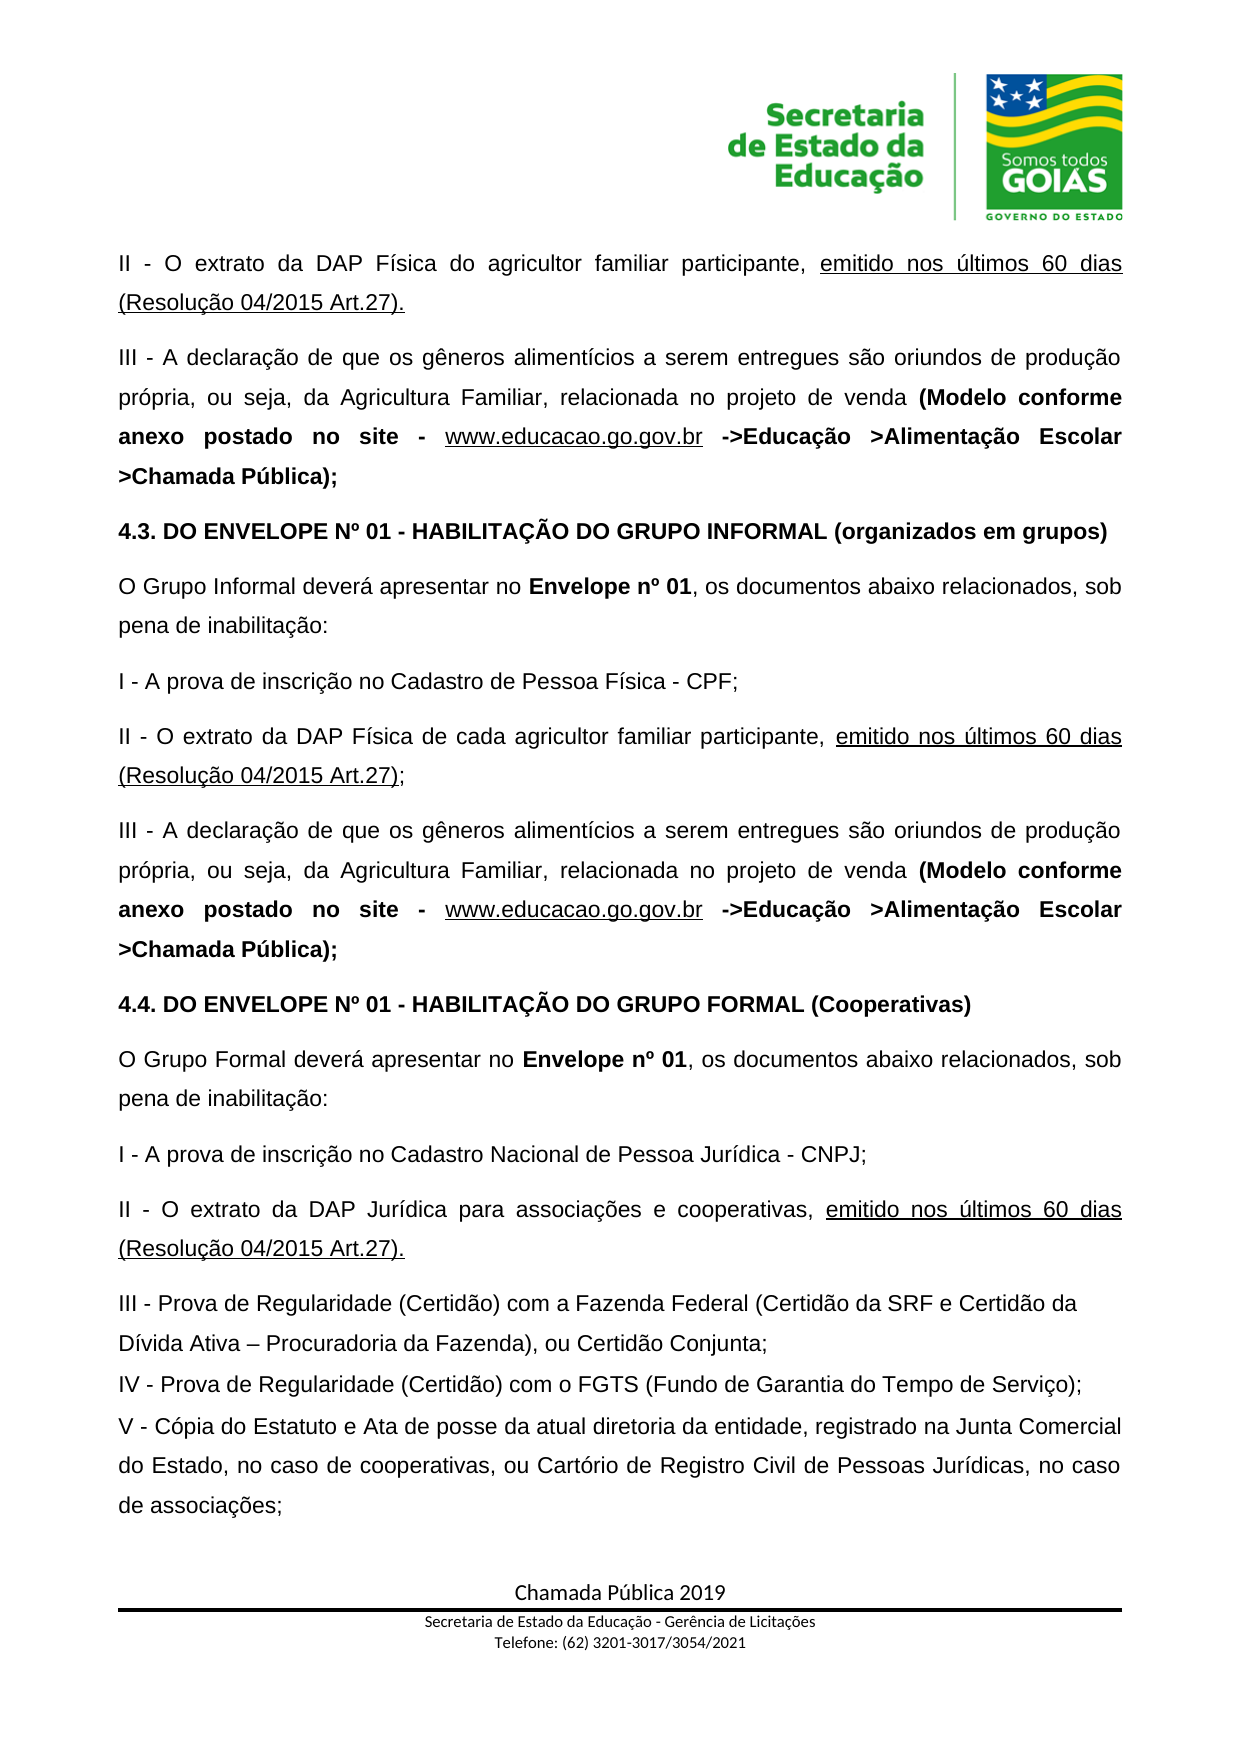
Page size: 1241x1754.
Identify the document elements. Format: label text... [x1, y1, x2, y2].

text IV - Prova de Regularidade (Certidão) com o FGTS (Fundo de Garantia do Tempo de Serviço); [118, 1371, 1122, 1398]
text O Grupo Formal deverá apresentar no Envelope nº 01, os documentos abaixo relacionados, sob pena de inabilitação: [118, 1046, 1122, 1112]
text 4.3. DO ENVELOPE Nº 01 - HABILITAÇÃO DO GRUPO INFORMAL (organizados em grupos) [118, 518, 1122, 544]
picture [727, 73, 1123, 222]
text II - O extrato da DAP Física de cada agricultor familiar participante, emitido nos últimos 60 dias (Resolução 04/2015 Art.27); [118, 723, 1122, 788]
text II - O extrato da DAP Jurídica para associações e cooperativas, emitido nos últimos 60 dias (Resolução 04/2015 Art.27). [118, 1196, 1122, 1261]
text V - Cópia do Estatuto e Ata de posse da atual diretoria da entidade, registrado na Junta Comercial do Estado, no caso de cooperativas, ou Cartório de Registro Civil de Pessoas Jurídicas, no caso de associações; [118, 1413, 1122, 1518]
text III - A declaração de que os gêneros alimentícios a serem entregues são oriundos de produção própria, ou seja, da Agricultura Familiar, relacionada no projeto de venda (Modelo conforme anexo postado no site - www.educacao.go.gov.br ->Educação >Alimentação Escolar >Chamada Pública); [118, 817, 1122, 962]
text II - O extrato da DAP Física do agricultor familiar participante, emitido nos últimos 60 dias (Resolução 04/2015 Art.27). [118, 250, 1122, 316]
text III - Prova de Regularidade (Certidão) com a Fazenda Federal (Certidão da SRF e Certidão da Dívida Ativa – Procuradoria da Fazenda), ou Certidão Conjunta; [118, 1290, 1122, 1356]
text III - A declaração de que os gêneros alimentícios a serem entregues são oriundos de produção própria, ou seja, da Agricultura Familiar, relacionada no projeto de venda (Modelo conforme anexo postado no site - www.educacao.go.gov.br ->Educação >Alimentação Escolar >Chamada Pública); [118, 344, 1122, 489]
text 4.4. DO ENVELOPE Nº 01 - HABILITAÇÃO DO GRUPO FORMAL (Cooperativas) [118, 991, 1122, 1017]
text O Grupo Informal deverá apresentar no Envelope nº 01, os documentos abaixo relacionados, sob pena de inabilitação: [118, 573, 1122, 639]
text I - A prova de inscrição no Cadastro de Pessoa Física - CPF; [118, 668, 1122, 694]
text I - A prova de inscrição no Cadastro Nacional de Pessoa Jurídica - CNPJ; [118, 1141, 1122, 1167]
